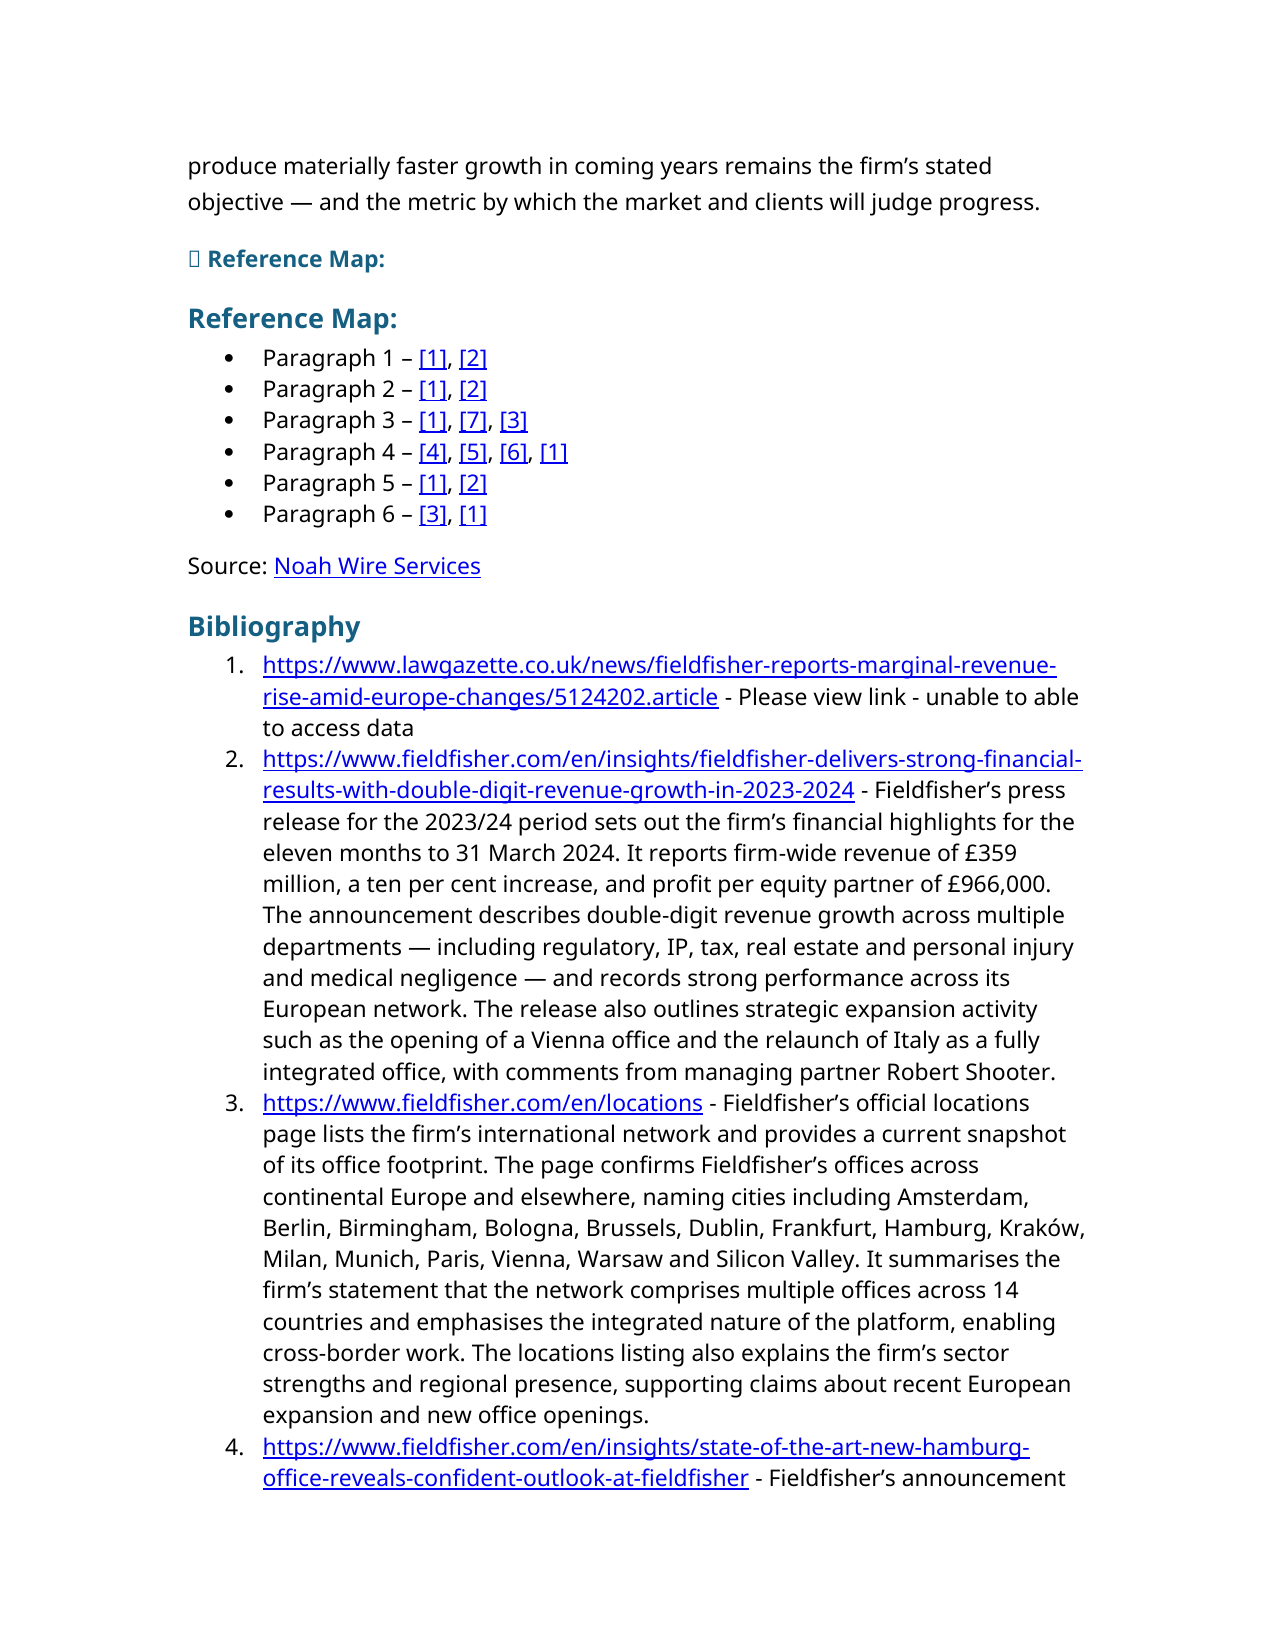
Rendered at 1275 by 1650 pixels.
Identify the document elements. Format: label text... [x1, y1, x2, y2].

list https://www.fieldfisher.com/en/locations - Fieldfisher’s official locations page lists the firm’s international network and provides a current snapshot of its office footprint. The page confirms Fieldfisher’s offices across continental Europe and elsewhere, naming cities including Amsterdam, Berlin, Birmingham, Bologna, Brussels, Dublin, Frankfurt, Hamburg, Kraków, Milan, Munich, Paris, Vienna, Warsaw and Silicon Valley. It summarises the firm’s statement that the network comprises multiple offices across 14 countries and emphasises the integrated nature of the platform, enabling cross‑border work. The locations listing also explains the firm’s sector strengths and regional presence, supporting claims about recent European expansion and new office openings. [225, 1087, 1087, 1431]
text Source: Noah Wire Services [187, 550, 1087, 581]
list https://www.lawgazette.co.uk/news/fieldfisher-reports-marginal-revenue-rise-amid-europe-changes/5124202.article - Please view link - unable to able to access data [225, 649, 1087, 743]
subtitle Reference Map: [187, 299, 1087, 336]
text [187, 150, 1087, 217]
list Paragraph 2 – [1], [2] [225, 373, 1087, 404]
list Paragraph 5 – [1], [2] [225, 467, 1087, 498]
list Paragraph 3 – [1], [7], [3] [225, 404, 1087, 436]
list Paragraph 1 – [1], [2] [225, 342, 1087, 373]
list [225, 1431, 1087, 1493]
list https://www.fieldfisher.com/en/insights/fieldfisher-delivers-strong-financial-results-with-double-digit-revenue-growth-in-2023-2024 - Fieldfisher’s press release for the 2023/24 period sets out the firm’s financial highlights for the eleven months to 31 March 2024. It reports firm‑wide revenue of £359 million, a ten per cent increase, and profit per equity partner of £966,000. The announcement describes double‑digit revenue growth across multiple departments — including regulatory, IP, tax, real estate and personal injury and medical negligence — and records strong performance across its European network. The release also outlines strategic expansion activity such as the opening of a Vienna office and the relaunch of Italy as a fully integrated office, with comments from managing partner Robert Shooter. [225, 743, 1087, 1087]
subtitle 📌 Reference Map: [187, 243, 1087, 274]
list Paragraph 4 – [4], [5], [6], [1] [225, 436, 1087, 467]
list Paragraph 6 – [3], [1] [225, 498, 1087, 529]
subtitle Bibliography [187, 607, 1087, 644]
